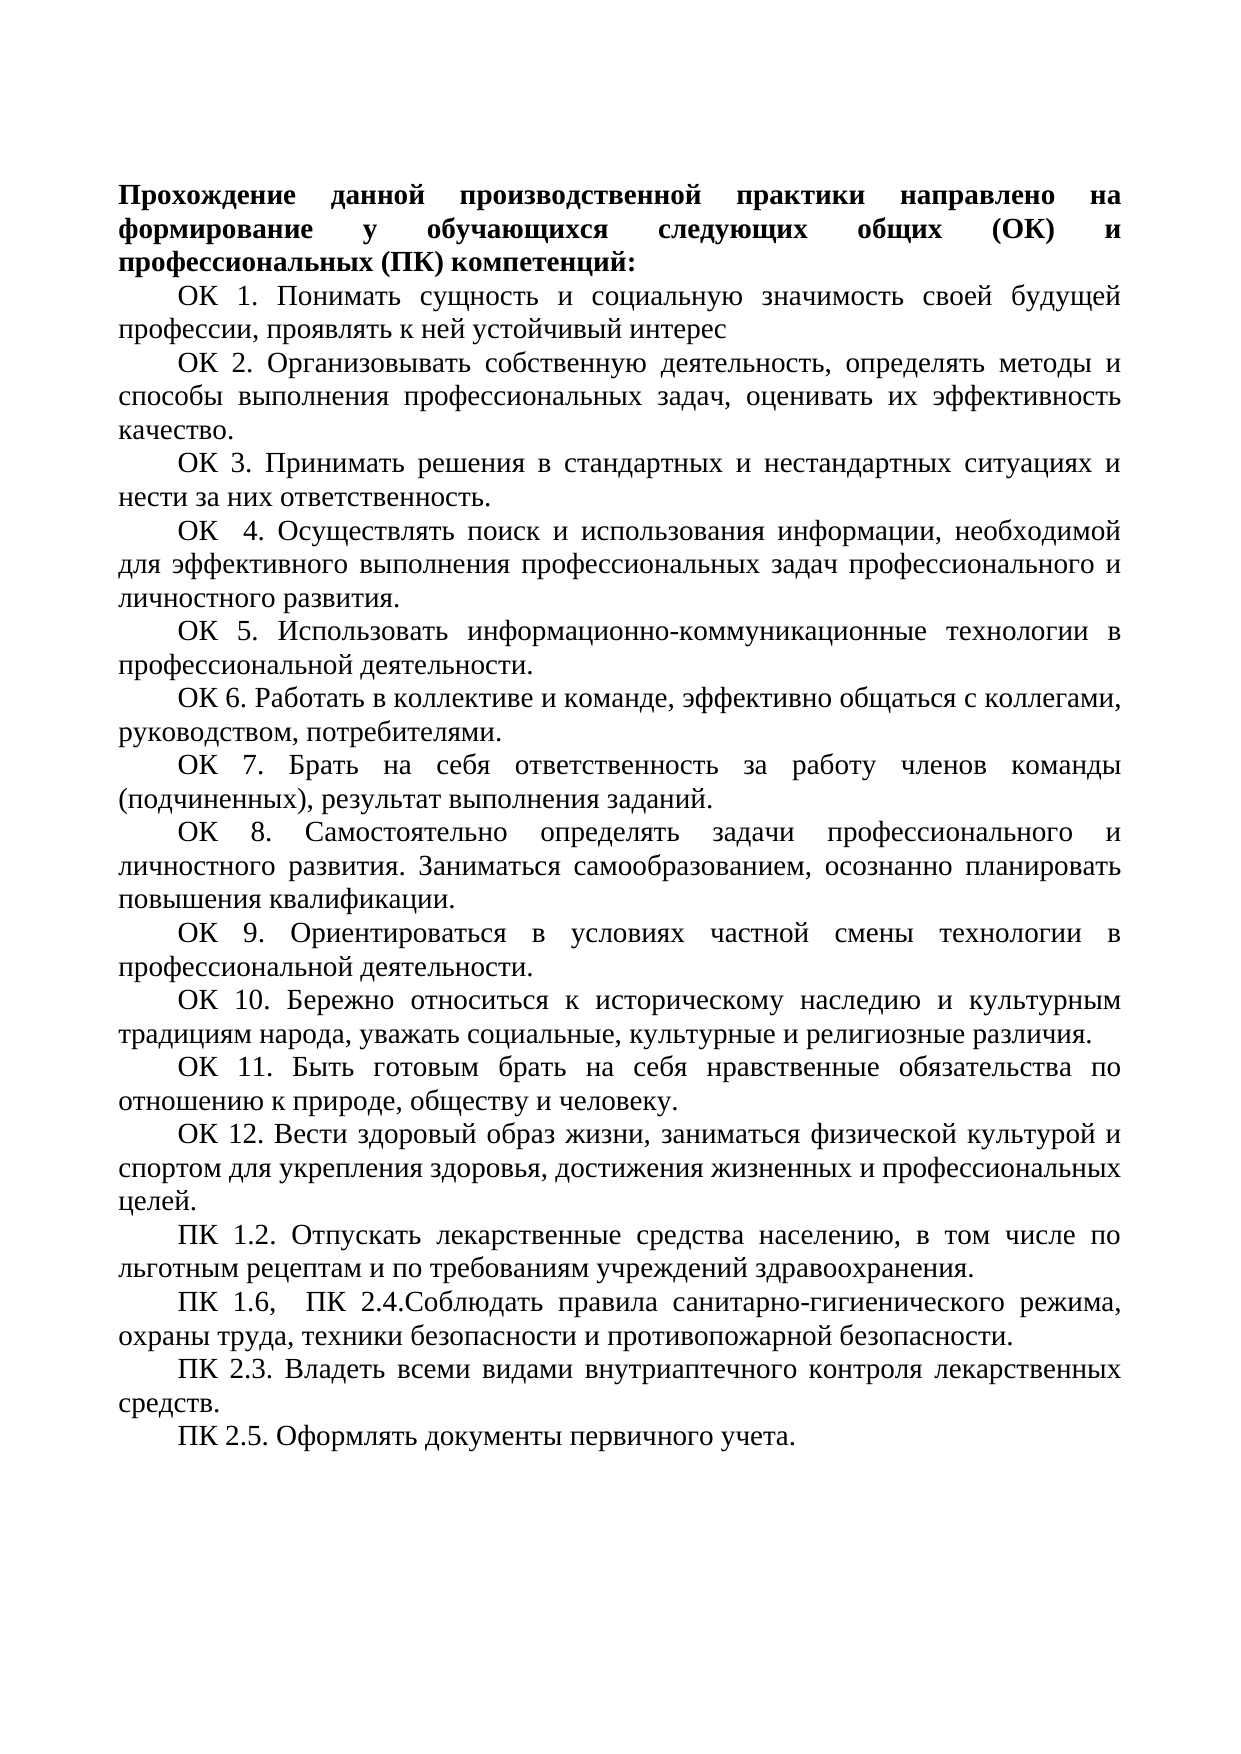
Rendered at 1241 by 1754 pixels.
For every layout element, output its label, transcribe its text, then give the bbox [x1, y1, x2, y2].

text ОК 3. Принимать решения в стандартных и нестандартных ситуациях и нести за них ответственность. [118, 446, 1122, 513]
text ПК 1.6, ПК 2.4.Соблюдать правила санитарно-гигиенического режима, охраны труда, техники безопасности и противопожарной безопасности. [118, 1284, 1122, 1351]
text ОК 5. Использовать информационно-коммуникационные технологии в профессиональной деятельности. [118, 613, 1122, 680]
text ОК 11. Быть готовым брать на себя нравственные обязательства по отношению к природе, обществу и человеку. [118, 1049, 1122, 1116]
text ОК 4. Осуществлять поиск и использования информации, необходимой для эффективного выполнения профессиональных задач профессионального и личностного развития. [118, 513, 1122, 613]
text ОК 6. Работать в коллективе и команде, эффективно общаться с коллегами, руководством, потребителями. [118, 680, 1122, 747]
text ОК 10. Бережно относиться к историческому наследию и культурным традициям народа, уважать социальные, культурные и религиозные различия. [118, 982, 1122, 1049]
text ПК 2.3. Владеть всеми видами внутриаптечного контроля лекарственных средств. [118, 1351, 1122, 1418]
text ПК 2.5. Оформлять документы первичного учета. [118, 1418, 1122, 1452]
text ОК 7. Брать на себя ответственность за работу членов команды (подчиненных), результат выполнения заданий. [118, 747, 1122, 814]
text Прохождение данной производственной практики направлено на формирование у обучающихся следующих общих (ОК) и профессиональных (ПК) компетенций: [118, 177, 1122, 278]
text ОК 1. Понимать сущность и социальную значимость своей будущей профессии, проявлять к ней устойчивый интерес [118, 278, 1122, 345]
text ОК 12. Вести здоровый образ жизни, заниматься физической культурой и спортом для укрепления здоровья, достижения жизненных и профессиональных целей. [118, 1116, 1122, 1217]
text ОК 9. Ориентироваться в условиях частной смены технологии в профессиональной деятельности. [118, 915, 1122, 982]
text ОК 2. Организовывать собственную деятельность, определять методы и способы выполнения профессиональных задач, оценивать их эффективность качество. [118, 345, 1122, 446]
text ПК 1.2. Отпускать лекарственные средства населению, в том числе по льготным рецептам и по требованиям учреждений здравоохранения. [118, 1217, 1122, 1284]
text ОК 8. Самостоятельно определять задачи профессионального и личностного развития. Заниматься самообразованием, осознанно планировать повышения квалификации. [118, 814, 1122, 915]
